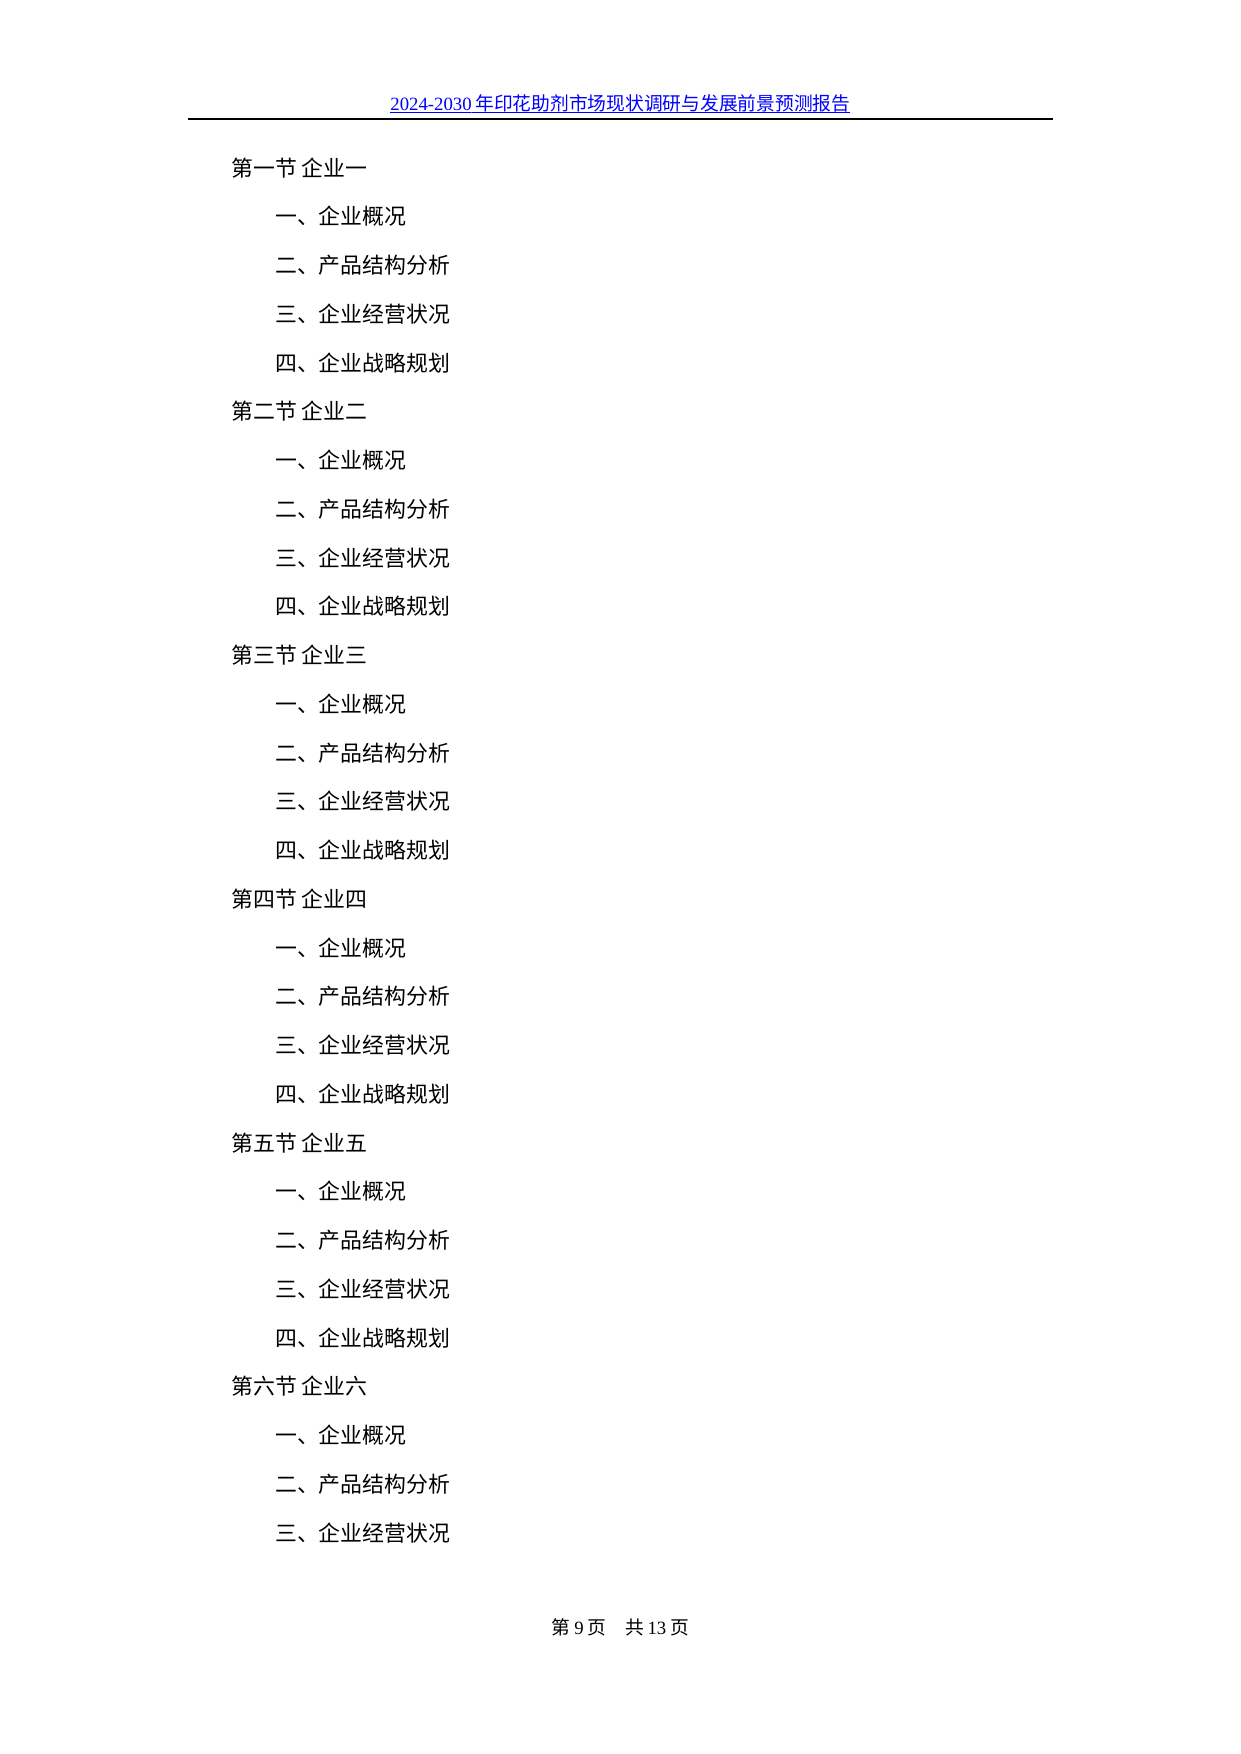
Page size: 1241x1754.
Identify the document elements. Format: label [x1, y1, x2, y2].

text [187, 150, 1053, 1548]
